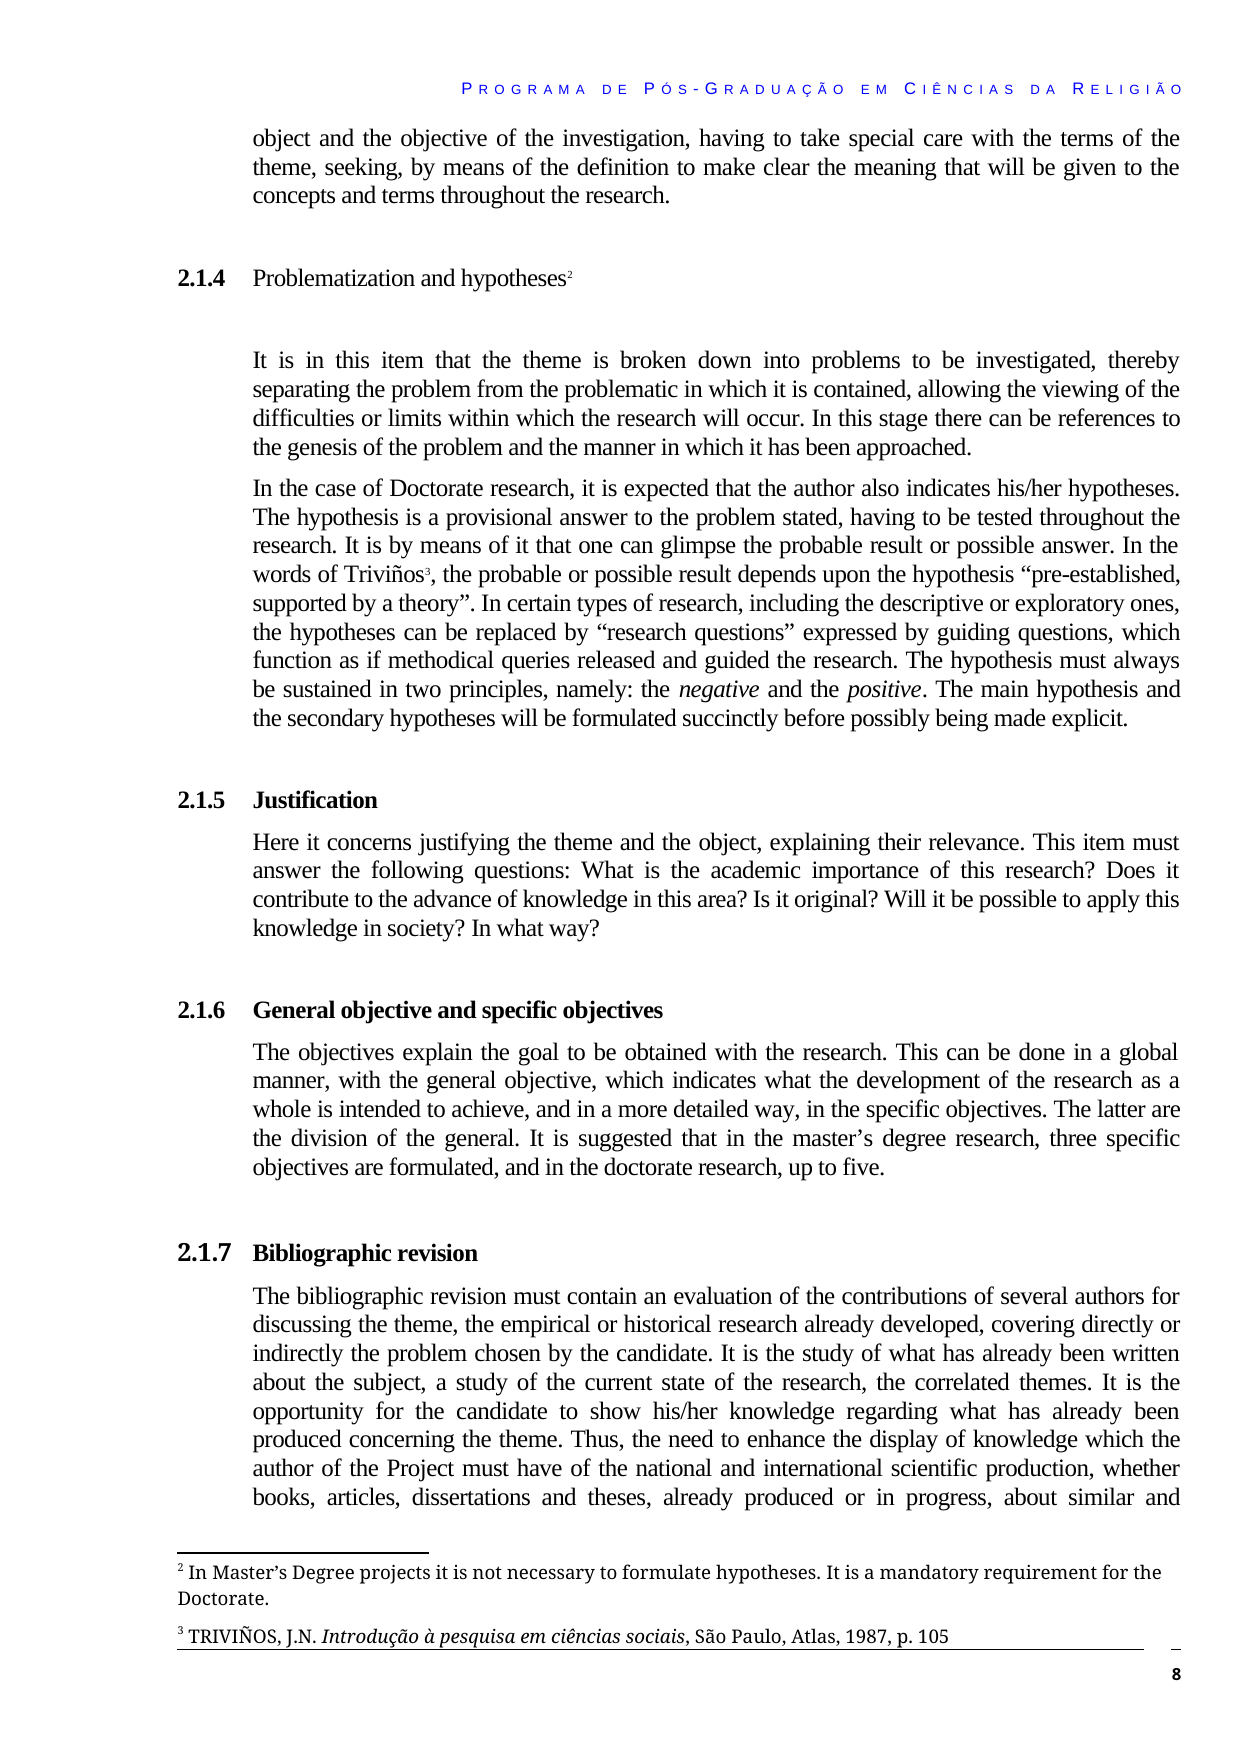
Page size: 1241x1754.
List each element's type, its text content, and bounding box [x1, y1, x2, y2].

text It is in this item that the theme is broken down into problems to be investigated, thereby separating the problem from the problematic in which it is contained, allowing the viewing of the difficulties or limits within which the research will occur. In this stage there can be references to the genesis of the problem and the manner in which it has been approached. [252, 345, 1181, 460]
text Here it concerns justifying the theme and the object, explaining their relevance. This item must answer the following questions: What is the academic importance of this research? Does it contribute to the advance of knowledge in this area? Is it original? Will it be possible to apply this knowledge in society? In what way? [252, 827, 1181, 942]
list Bibliographic revision [177, 1234, 1181, 1268]
text In the case of Doctorate research, it is expected that the author also indicates his/her hypotheses. The hypothesis is a provisional answer to the problem stated, having to be tested throughout the research. It is by means of it that one can glimpse the probable result or possible answer. In the words of Triviños, the probable or possible result depends upon the hypothesis “pre-established, supported by a theory”. In certain types of research, including the descriptive or exploratory ones, the hypotheses can be replaced by “research questions” expressed by guiding questions, which function as if methodical queries released and guided the research. The hypothesis must always be sustained in two principles, namely: the negative and the positive. The main hypothesis and the secondary hypotheses will be formulated succinctly before possibly being made explicit. [252, 473, 1181, 732]
list Justification [177, 785, 1181, 814]
list Problematization and hypotheses [177, 263, 1181, 292]
list General objective and specific objectives [177, 995, 1181, 1024]
text The objectives explain the goal to be obtained with the research. This can be done in a global manner, with the general objective, which indicates what the development of the research as a whole is intended to achieve, and in a more detailed way, in the specific objectives. The latter are the division of the general. It is suggested that in the master’s degree research, three specific objectives are formulated, and in the doctorate research, up to five. [252, 1037, 1181, 1180]
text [252, 123, 1181, 209]
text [252, 1281, 1181, 1511]
